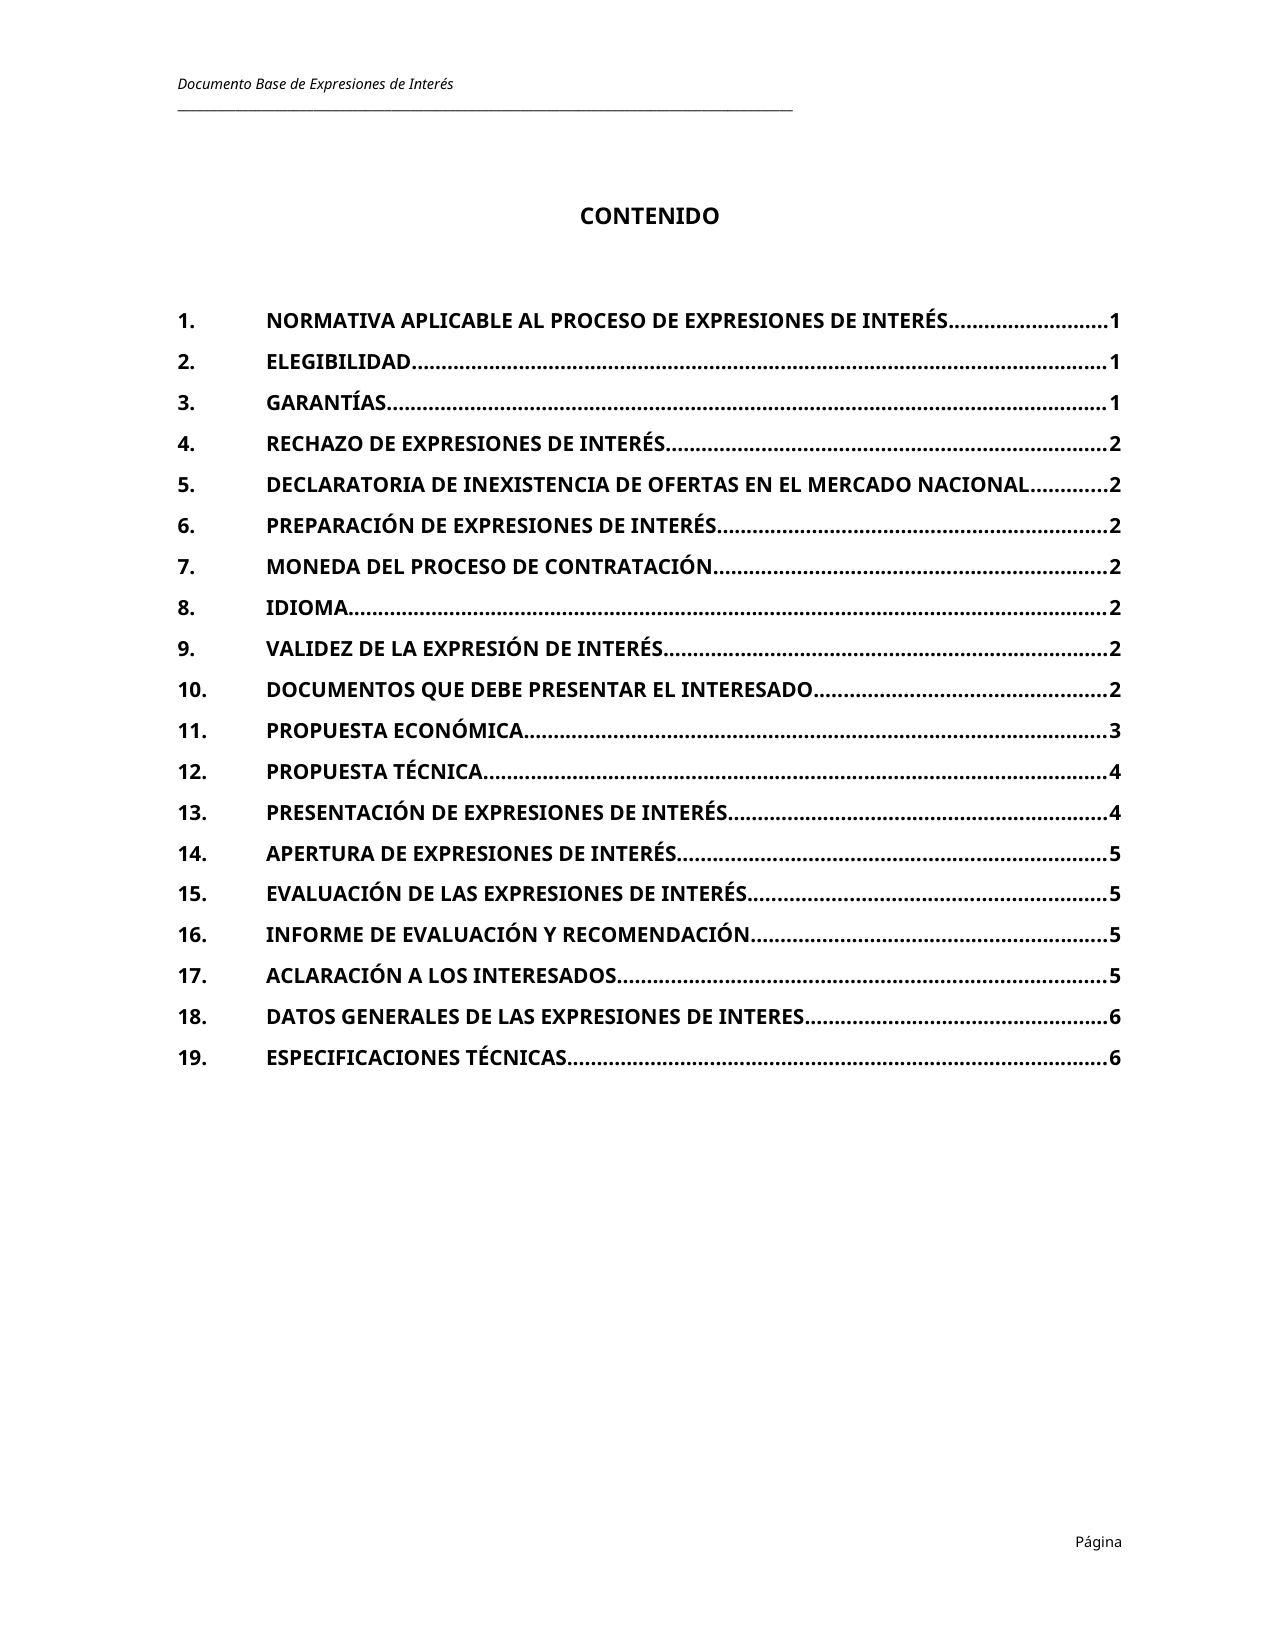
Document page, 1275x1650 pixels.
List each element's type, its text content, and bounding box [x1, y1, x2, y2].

text 3. GARANTÍAS 1 [177, 388, 1122, 417]
text 12. PROPUESTA TÉCNICA 4 [177, 757, 1122, 785]
text 10. DOCUMENTOS QUE DEBE PRESENTAR EL INTERESADO 2 [177, 675, 1122, 703]
text 1. NORMATIVA APLICABLE AL PROCESO DE EXPRESIONES DE INTERÉS 1 [177, 306, 1122, 335]
text 8. IDIOMA 2 [177, 593, 1122, 621]
text 15. EVALUACIÓN DE LAS EXPRESIONES DE INTERÉS 5 [177, 879, 1122, 908]
text 4. RECHAZO DE EXPRESIONES DE INTERÉS 2 [177, 429, 1122, 458]
text 16. INFORME DE EVALUACIÓN Y RECOMENDACIÓN 5 [177, 921, 1122, 949]
text 19. ESPECIFICACIONES TÉCNICAS 6 [177, 1043, 1122, 1072]
text 5. DECLARATORIA DE INEXISTENCIA DE OFERTAS EN EL MERCADO NACIONAL 2 [177, 470, 1122, 499]
text 2. ELEGIBILIDAD 1 [177, 347, 1122, 376]
text 7. MONEDA DEL PROCESO DE CONTRATACIÓN 2 [177, 552, 1122, 581]
text 13. PRESENTACIÓN DE EXPRESIONES DE INTERÉS 4 [177, 798, 1122, 826]
text 18. DATOS GENERALES DE LAS EXPRESIONES DE INTERES 6 [177, 1002, 1122, 1031]
text 6. PREPARACIÓN DE EXPRESIONES DE INTERÉS 2 [177, 511, 1122, 539]
text 17. ACLARACIÓN A LOS INTERESADOS. 5 [177, 961, 1122, 990]
text CONTENIDO [177, 200, 1122, 231]
text 9. VALIDEZ DE LA EXPRESIÓN DE INTERÉS 2 [177, 634, 1122, 662]
text 11. PROPUESTA ECONÓMICA 3 [177, 716, 1122, 744]
text 14. APERTURA DE EXPRESIONES DE INTERÉS 5 [177, 839, 1122, 867]
